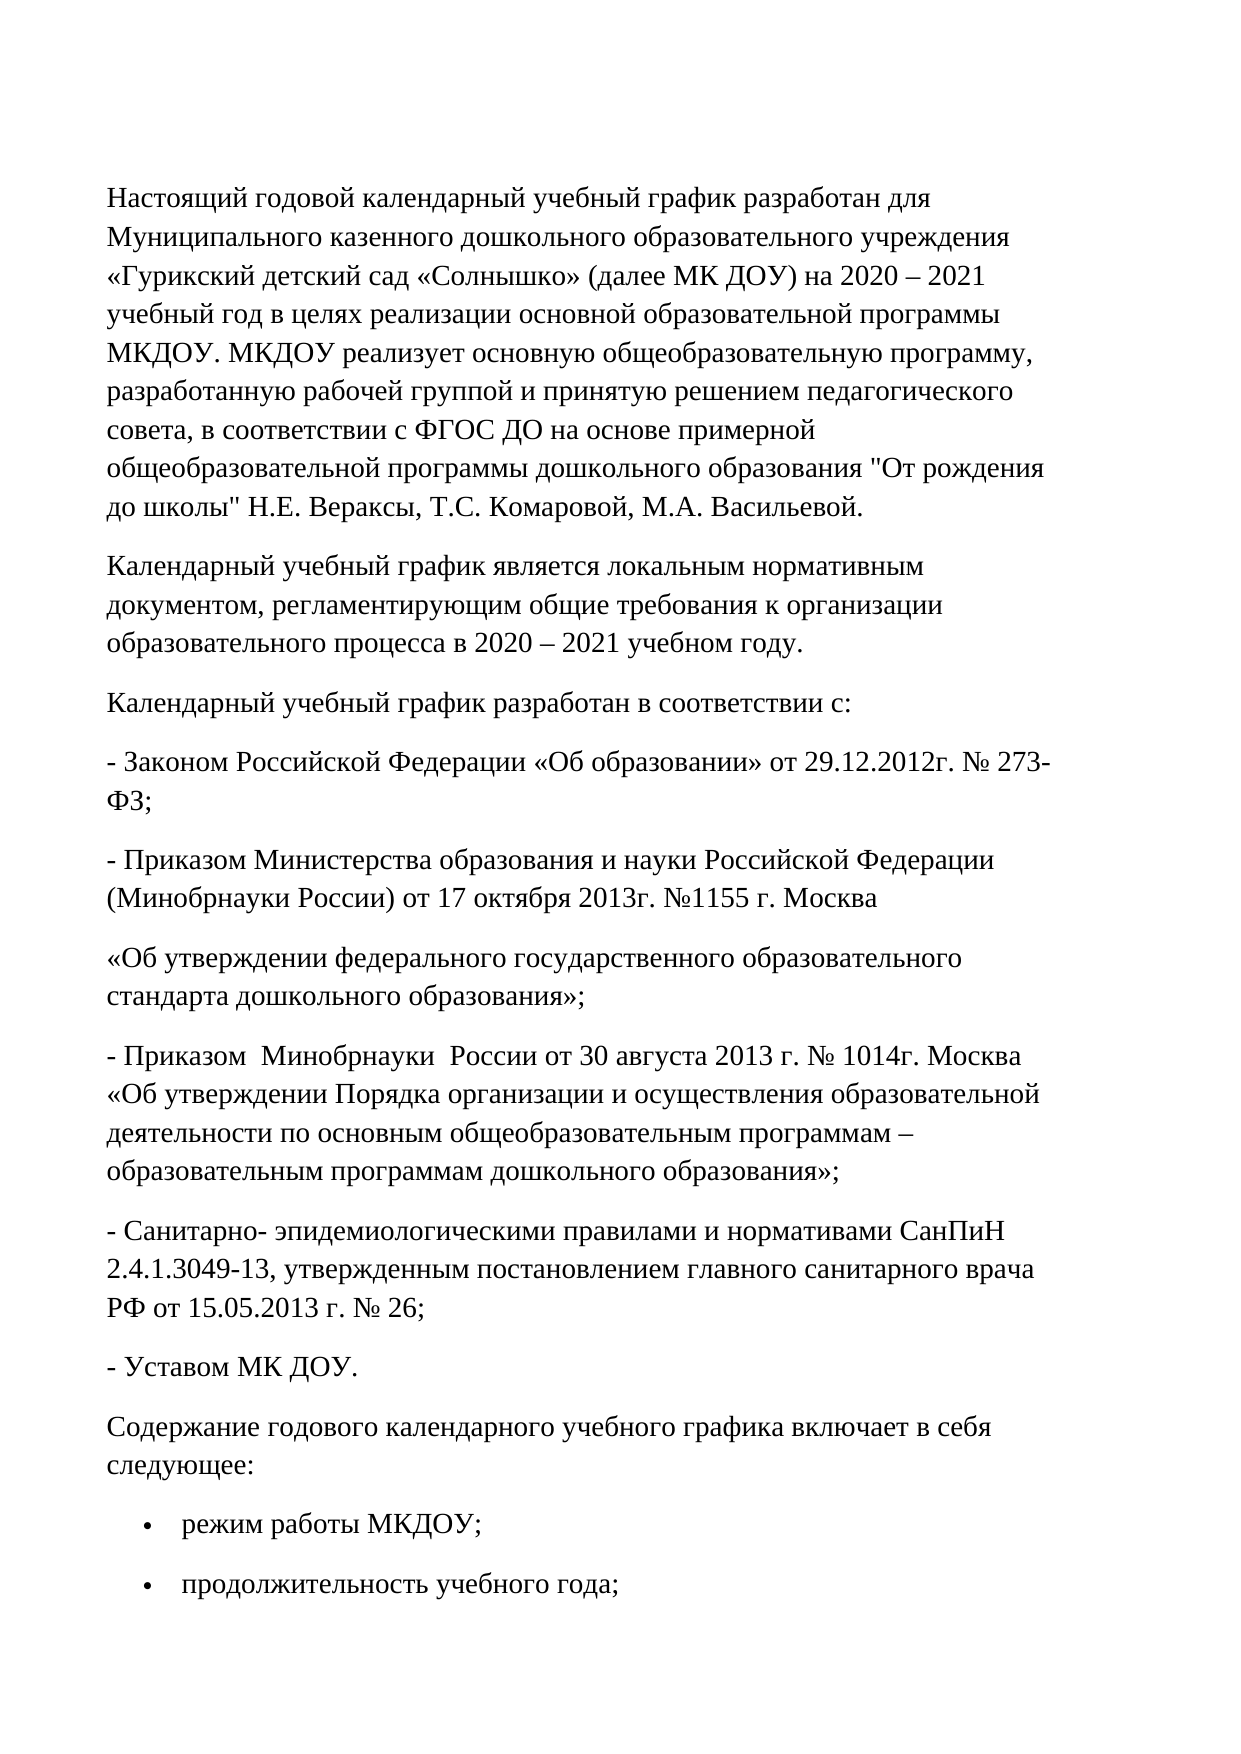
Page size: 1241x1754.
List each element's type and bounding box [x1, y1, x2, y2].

table_header [103, 118, 1078, 1627]
